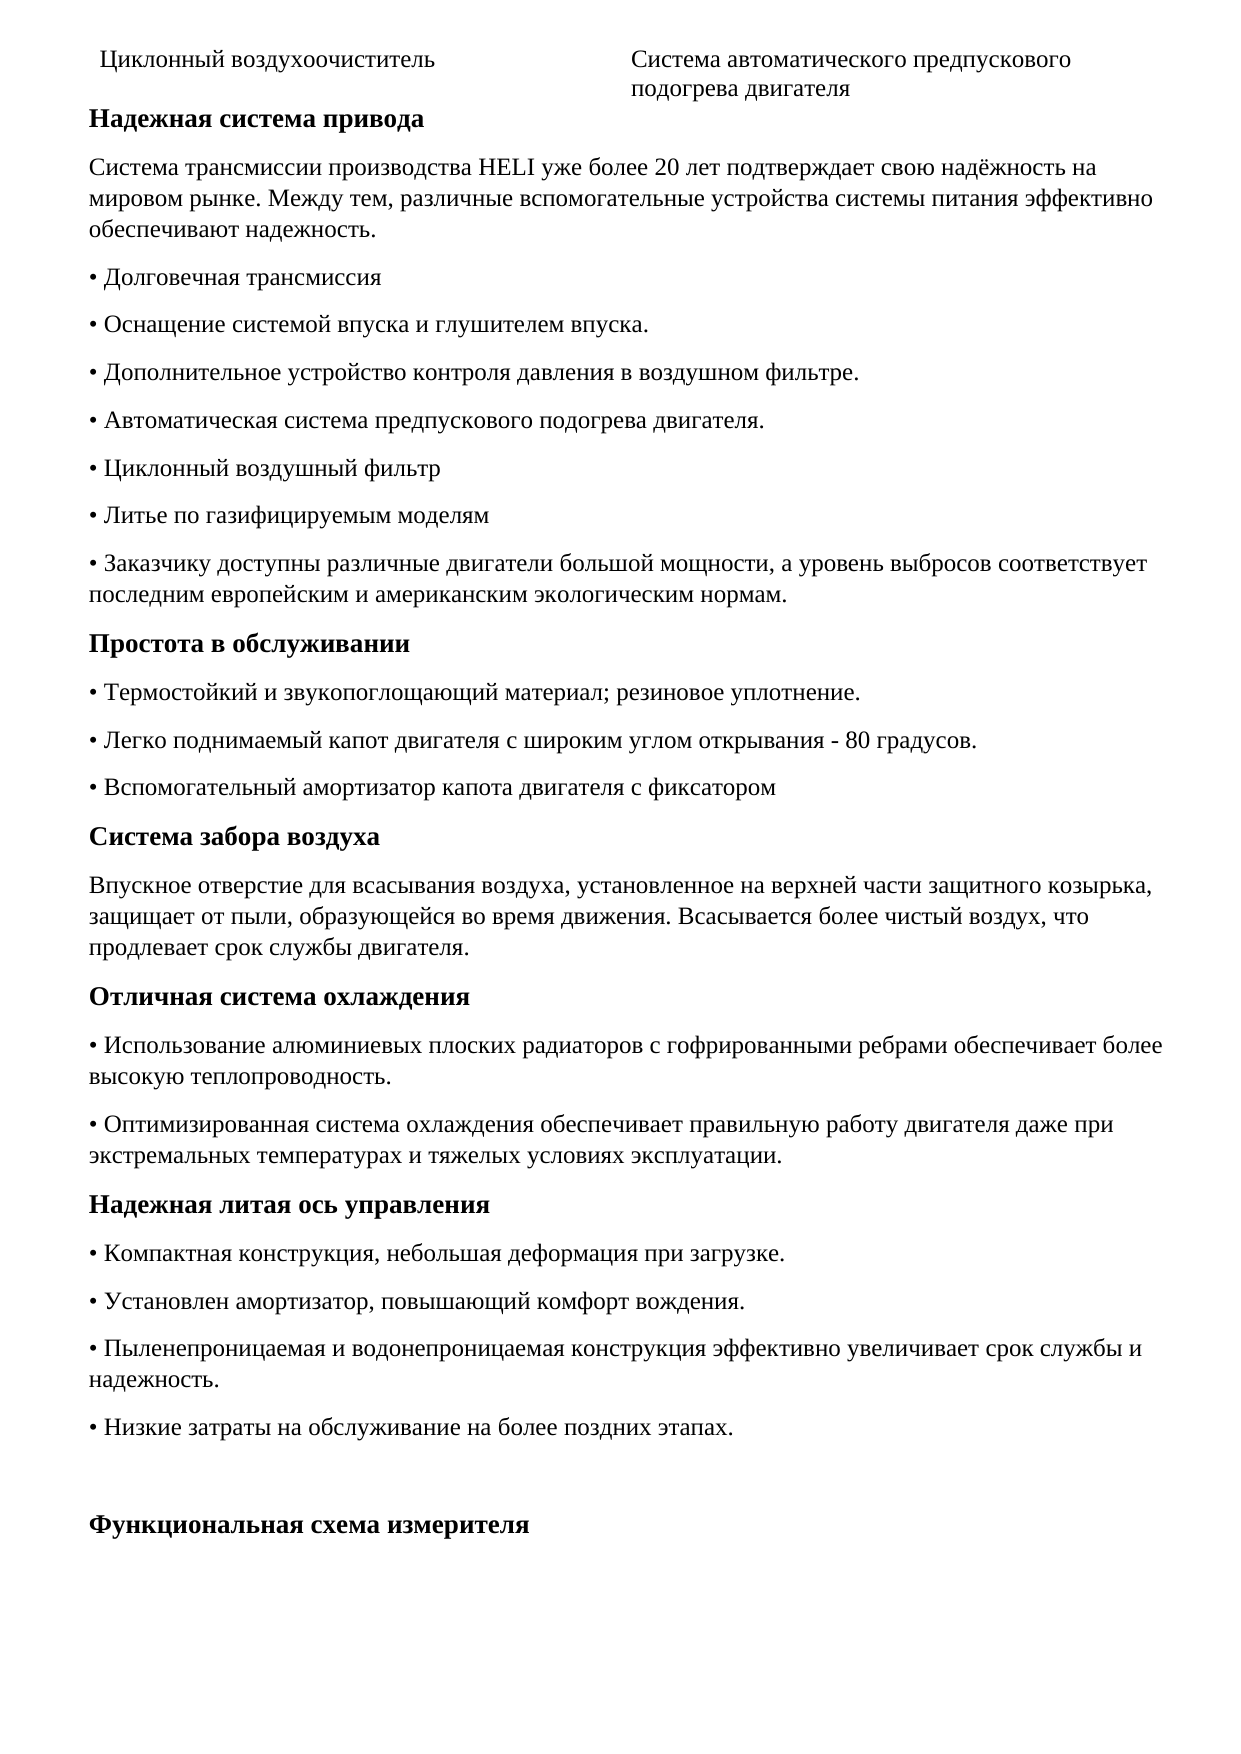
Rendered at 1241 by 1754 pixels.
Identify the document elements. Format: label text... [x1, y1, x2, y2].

text • Оснащение системой впуска и глушителем впуска. [89, 309, 1167, 338]
text Впускное отверстие для всасывания воздуха, установленное на верхней части защитного козырька, защищает от пыли, образующейся во время движения. Всасывается более чистый воздух, что продлевает срок службы двигателя. [89, 870, 1167, 961]
text • Низкие затраты на обслуживание на более поздних этапах. [89, 1412, 1167, 1441]
text Отличная система охлаждения [89, 980, 1167, 1011]
text • Установлен амортизатор, повышающий комфорт вождения. [89, 1286, 1167, 1314]
text • Заказчику доступны различные двигатели большой мощности, а уровень выбросов соответствует последним европейским и американским экологическим нормам. [89, 548, 1167, 608]
text • Компактная конструкция, небольшая деформация при загрузке. [89, 1238, 1167, 1267]
text Система забора воздуха [89, 820, 1167, 851]
text • Литье по газифицируемым моделям [89, 500, 1167, 529]
text Система трансмиссии производства HELI уже более 20 лет подтверждает свою надёжность на мировом рынке. Между тем, различные вспомогательные устройства системы питания эффективно обеспечивают надежность. [89, 152, 1167, 243]
text • Дополнительное устройство контроля давления в воздушном фильтре. [89, 357, 1167, 386]
text • Циклонный воздушный фильтр [89, 453, 1167, 481]
text Простота в обслуживании [89, 627, 1167, 658]
text • Легко поднимаемый капот двигателя с широким углом открывания - 80 градусов. [89, 725, 1167, 753]
table_cell Циклонный воздухоочиститель [88, 44, 619, 102]
text Функциональная схема измерителя [89, 1508, 1167, 1539]
text • Долговечная трансмиссия [89, 262, 1167, 291]
text • Пыленепроницаемая и водонепроницаемая конструкция эффективно увеличивает срок службы и надежность. [89, 1333, 1167, 1393]
text • Вспомогательный амортизатор капота двигателя с фиксатором [89, 772, 1167, 801]
text • Использование алюминиевых плоских радиаторов с гофрированными ребрами обеспечивает более высокую теплопроводность. [89, 1030, 1167, 1090]
text • Термостойкий и звукопоглощающий материал; резиновое уплотнение. [89, 677, 1167, 706]
table_cell Система автоматического предпускового подогрева двигателя [620, 44, 1166, 102]
text • Оптимизированная система охлаждения обеспечивает правильную работу двигателя даже при экстремальных температурах и тяжелых условиях эксплуатации. [89, 1109, 1167, 1169]
text Надежная система привода [89, 102, 1167, 133]
text • Автоматическая система предпускового подогрева двигателя. [89, 405, 1167, 434]
text Надежная литая ось управления [89, 1188, 1167, 1219]
